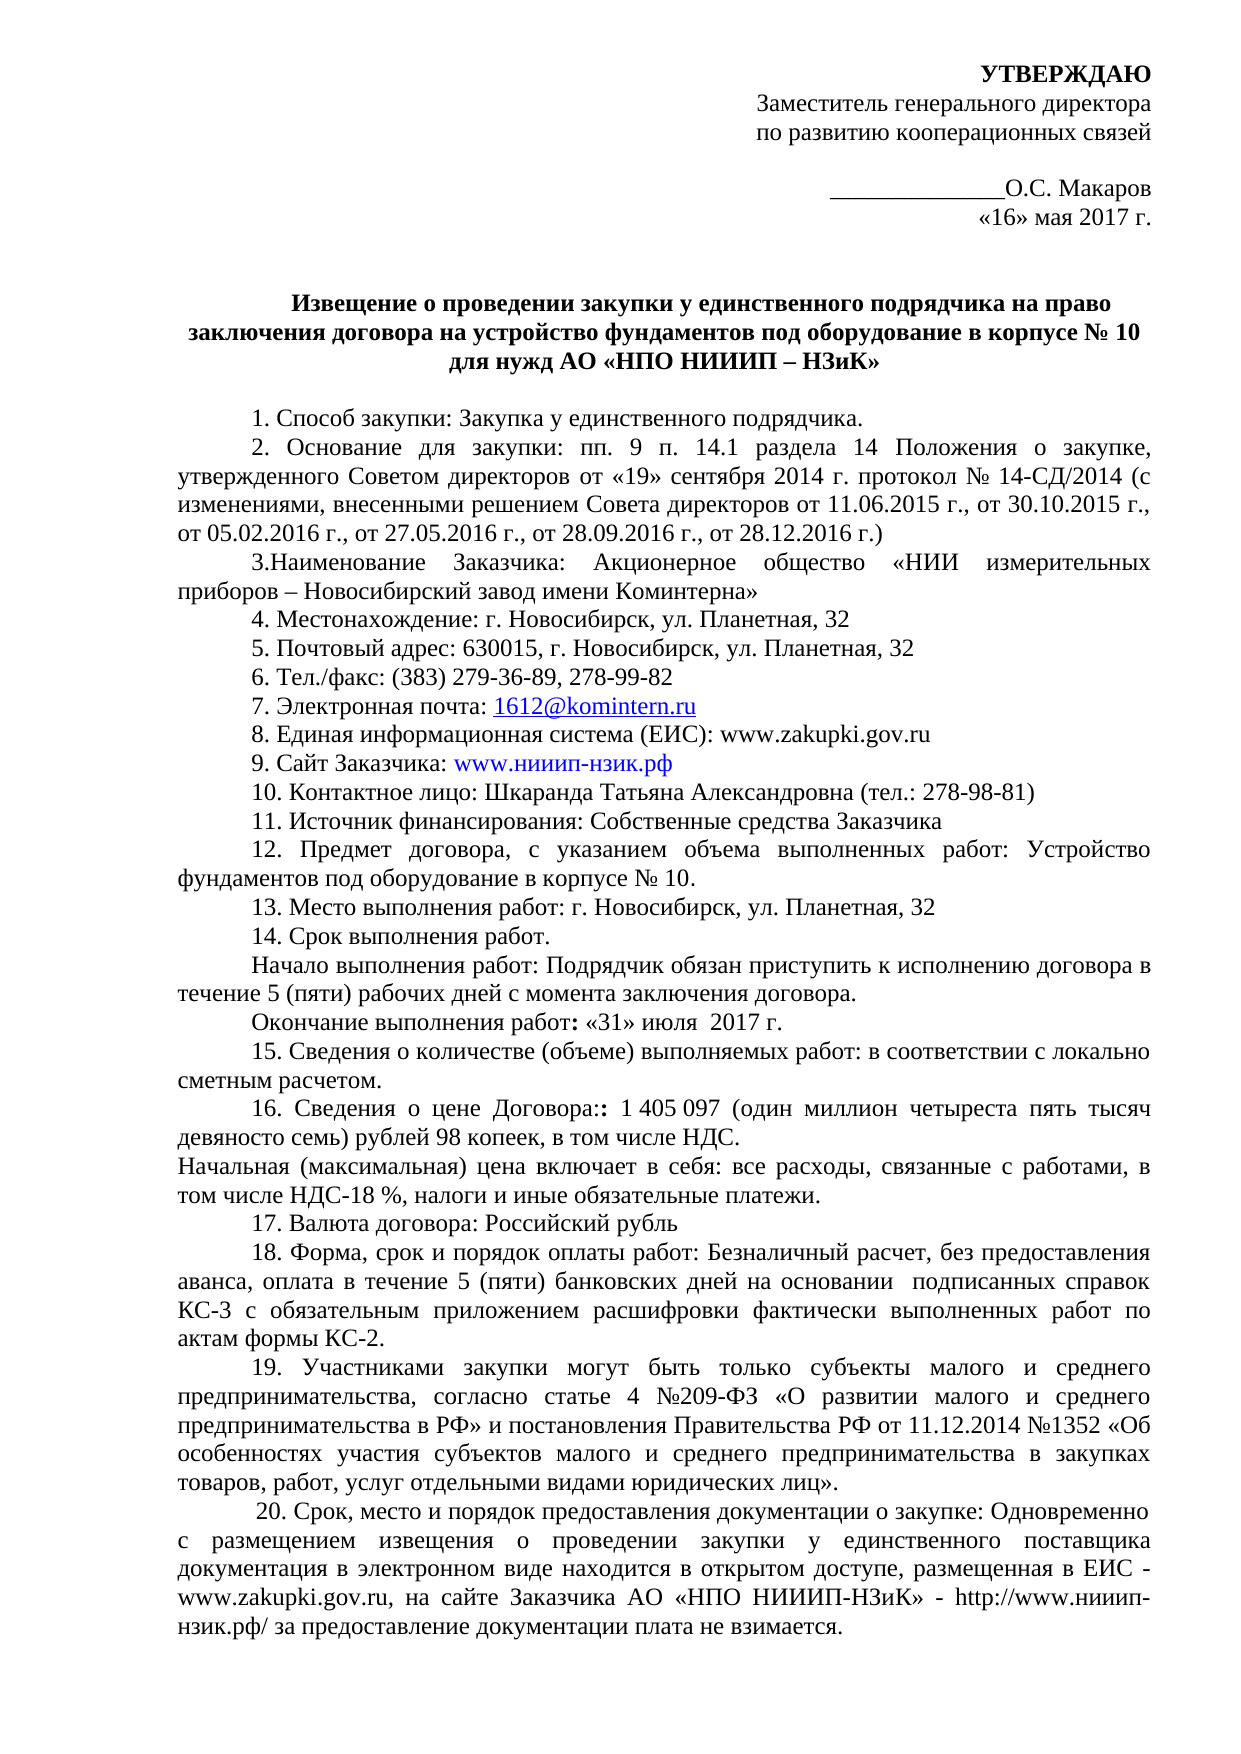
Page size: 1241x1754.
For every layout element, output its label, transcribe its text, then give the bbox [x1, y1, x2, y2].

text 3.Наименование Заказчика: Акционерное общество «НИИ измерительных приборов – Новосибирский завод имени Коминтерна» [177, 547, 1152, 604]
text 19. Участниками закупки могут быть только субъекты малого и среднего предпринимательства, согласно статье 4 №209-ФЗ «О развитии малого и среднего предпринимательства в РФ» и постановления Правительства РФ от 11.12.2014 №1352 «Об особенностях участия субъектов малого и среднего предпринимательства в закупках товаров, работ, услуг отдельными видами юридических лиц». [177, 1352, 1152, 1496]
text 18. Форма, срок и порядок оплаты работ: Безналичный расчет, без предоставления аванса, оплата в течение 5 (пяти) банковских дней на основании подписанных справок КС-3 с обязательным приложением расшифровки фактически выполненных работ по актам формы КС-2. [177, 1237, 1152, 1352]
text 5. Почтовый адрес: 630015, г. Новосибирск, ул. Планетная, 32 [177, 633, 1152, 662]
text 10. Контактное лицо: Шкаранда Татьяна Александровна (тел.: 278-98-81) [177, 777, 1152, 806]
text Начало выполнения работ: Подрядчик обязан приступить к исполнению договора в течение 5 (пяти) рабочих дней с момента заключения договора. [177, 950, 1152, 1007]
text Извещение о проведении закупки у единственного подрядчика на право заключения договора на устройство фундаментов под оборудование в корпусе № 10 для нужд АО «НПО НИИИП – НЗиК» [177, 288, 1152, 374]
text 4. Местонахождение: г. Новосибирск, ул. Планетная, 32 [177, 604, 1152, 633]
text 12. Предмет договора, с указанием объема выполненных работ: Устройство фундаментов под оборудование в корпусе № 10. [177, 834, 1152, 892]
text 15. Сведения о количестве (объеме) выполняемых работ: в соответствии с локально сметным расчетом. [177, 1036, 1152, 1093]
text 8. Единая информационная система (ЕИС): www.zakupki.gov.ru [177, 719, 1152, 748]
text по развитию кооперационных связей [177, 117, 1152, 145]
text ______________О.С. Макаров «16» мая 2017 г. [177, 173, 1152, 231]
text Начальная (максимальная) цена включает в себя: все расходы, связанные с работами, в том числе НДС-18 %, налоги и иные обязательные платежи. [177, 1151, 1152, 1208]
text 14. Срок выполнения работ. [177, 921, 1152, 950]
text УТВЕРЖДАЮ [103, 59, 1152, 88]
text 20. Срок, место и порядок предоставления документации о закупке: Одновременно с размещением извещения о проведении закупки у единственного поставщика документация в электронном виде находится в открытом доступе, размещенная в ЕИС - www.zakupki.gov.ru, на сайте Заказчика АО «НПО НИИИП-НЗиК» - http://www.нииип-нзик.рф/ за предоставление документации плата не взимается. [177, 1496, 1152, 1640]
text 2. Основание для закупки: пп. 9 п. 14.1 раздела 14 Положения о закупке, утвержденного Советом директоров от «19» сентября 2014 г. протокол № 14-СД/2014 (с изменениями, внесенными решением Совета директоров от 11.06.2015 г., от 30.10.2015 г., от 05.02.2016 г., от 27.05.2016 г., от 28.09.2016 г., от 28.12.2016 г.) [177, 432, 1152, 547]
text 13. Место выполнения работ: г. Новосибирск, ул. Планетная, 32 [177, 892, 1152, 921]
text 7. Электронная почта: 1612@komintern.ru [177, 691, 1152, 719]
text 17. Валюта договора: Российский рубль [177, 1208, 1152, 1237]
text 6. Тел./факс: (383) 279-36-89, 278-99-82 [177, 662, 1152, 691]
text 1. Способ закупки: Закупка у единственного подрядчика. [177, 403, 1152, 432]
text 9. Сайт Заказчика: www.нииип-нзик.рф [177, 748, 1152, 777]
text 11. Источник финансирования: Собственные средства Заказчика [177, 806, 1152, 834]
text Заместитель генерального директора [177, 88, 1152, 117]
text Окончание выполнения работ: «31» июля 2017 г. [177, 1007, 1152, 1036]
text 16. Сведения о цене Договора:: 1 405 097 (один миллион четыреста пять тысяч девяносто семь) рублей 98 копеек, в том числе НДС. [177, 1093, 1152, 1151]
